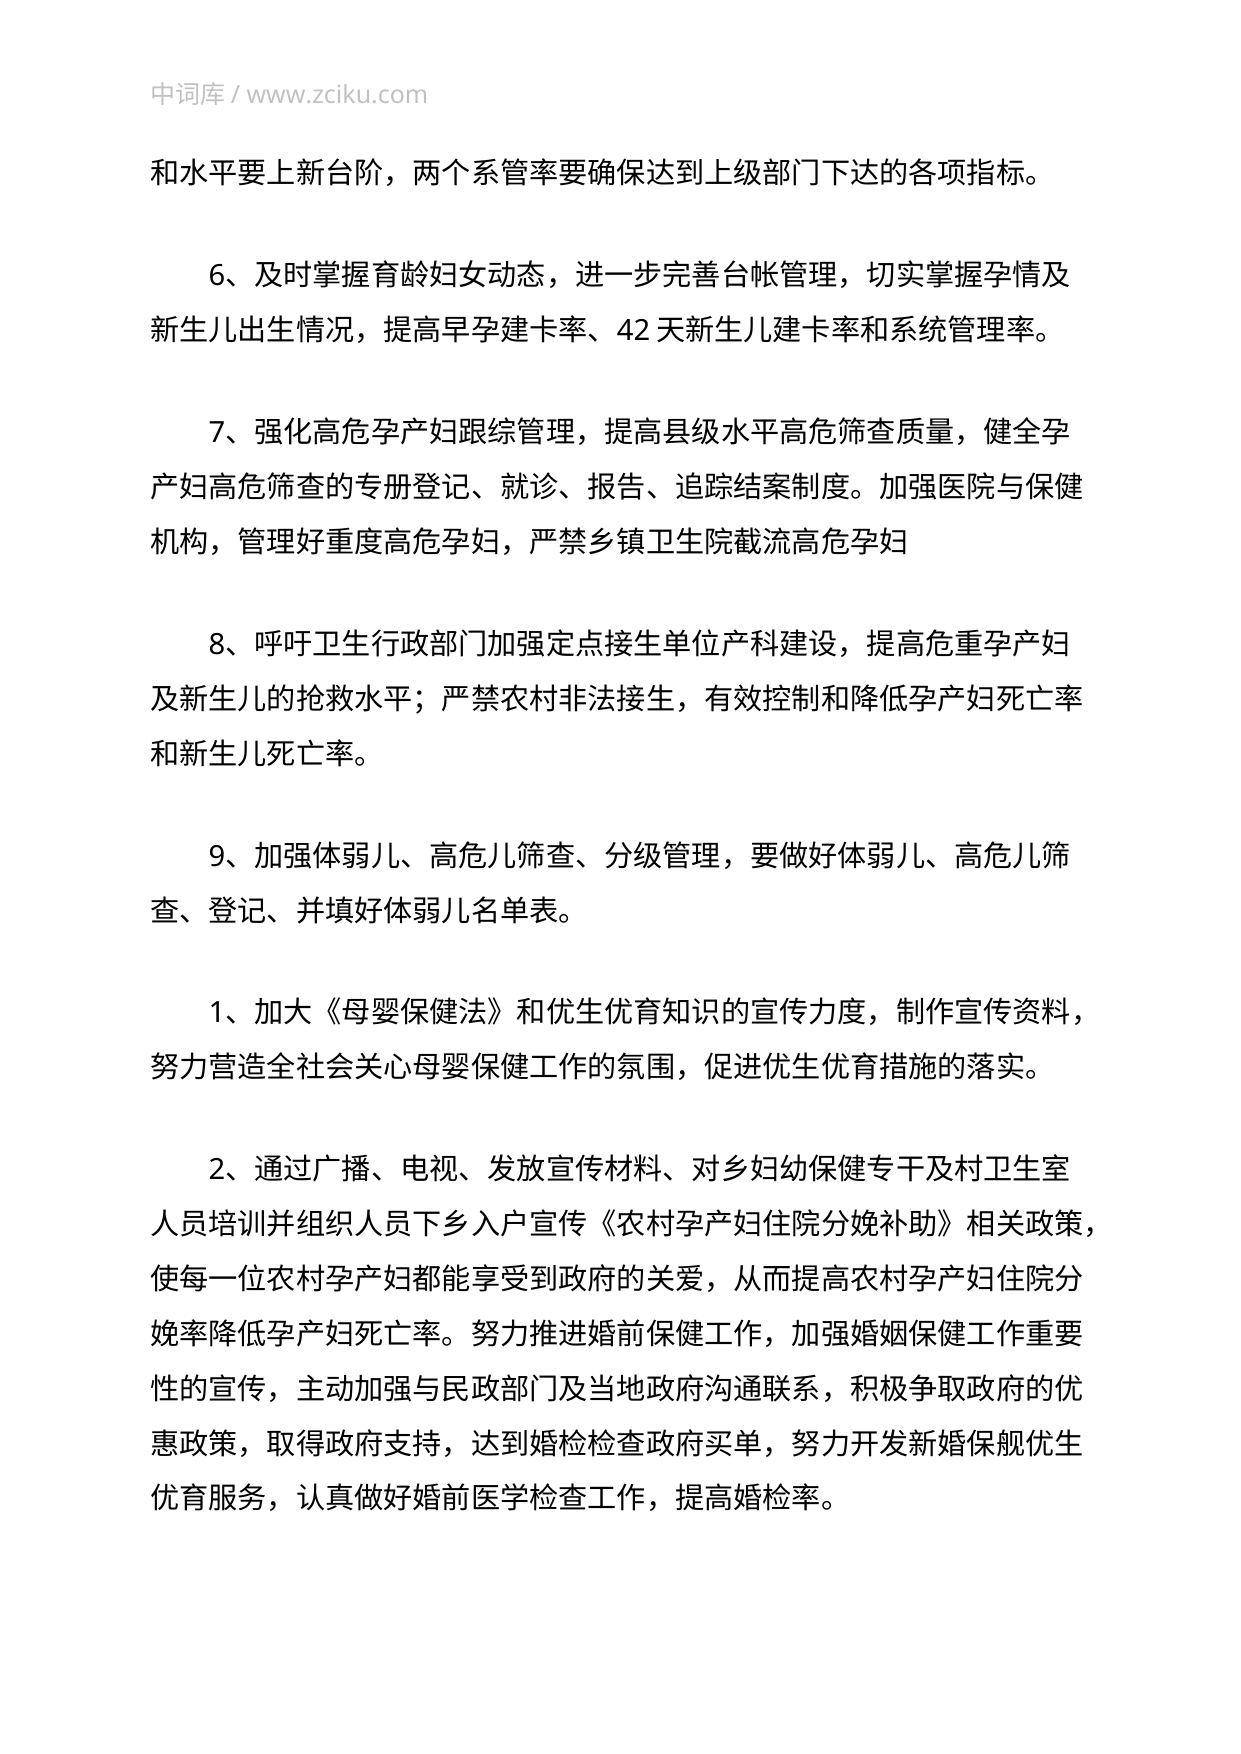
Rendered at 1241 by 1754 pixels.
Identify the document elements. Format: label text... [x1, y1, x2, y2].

text 2、通过广播、电视、发放宣传材料、对乡妇幼保健专干及村卫生室人员培训并组织人员下乡入户宣传《农村孕产妇住院分娩补助》相关政策，使每一位农村孕产妇都能享受到政府的关爱，从而提高农村孕产妇住院分娩率降低孕产妇死亡率。努力推进婚前保健工作，加强婚姻保健工作重要性的宣传，主动加强与民政部门及当地政府沟通联系，积极争取政府的优惠政策，取得政府支持，达到婚检检查政府买单，努力开发新婚保舰优生优育服务，认真做好婚前医学检查工作，提高婚检率。 [150, 1146, 1090, 1517]
text 7、强化高危孕产妇跟综管理，提高县级水平高危筛查质量，健全孕产妇高危筛查的专册登记、就诊、报告、追踪结案制度。加强医院与保健机构，管理好重度高危孕妇，严禁乡镇卫生院截流高危孕妇 [150, 409, 1090, 561]
text 9、加强体弱儿、高危儿筛查、分级管理，要做好体弱儿、高危儿筛查、登记、并填好体弱儿名单表。 [150, 832, 1090, 929]
text 8、呼吁卫生行政部门加强定点接生单位产科建设，提高危重孕产妇及新生儿的抢救水平；严禁农村非法接生，有效控制和降低孕产妇死亡率和新生儿死亡率。 [150, 620, 1090, 773]
text 6、及时掌握育龄妇女动态，进一步完善台帐管理，切实掌握孕情及新生儿出生情况，提高早孕建卡率、42天新生儿建卡率和系统管理率。 [150, 252, 1090, 349]
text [150, 150, 1090, 192]
text 1、加大《母婴保健法》和优生优育知识的宣传力度，制作宣传资料，努力营造全社会关心母婴保健工作的氛围，促进优生优育措施的落实。 [150, 989, 1090, 1086]
